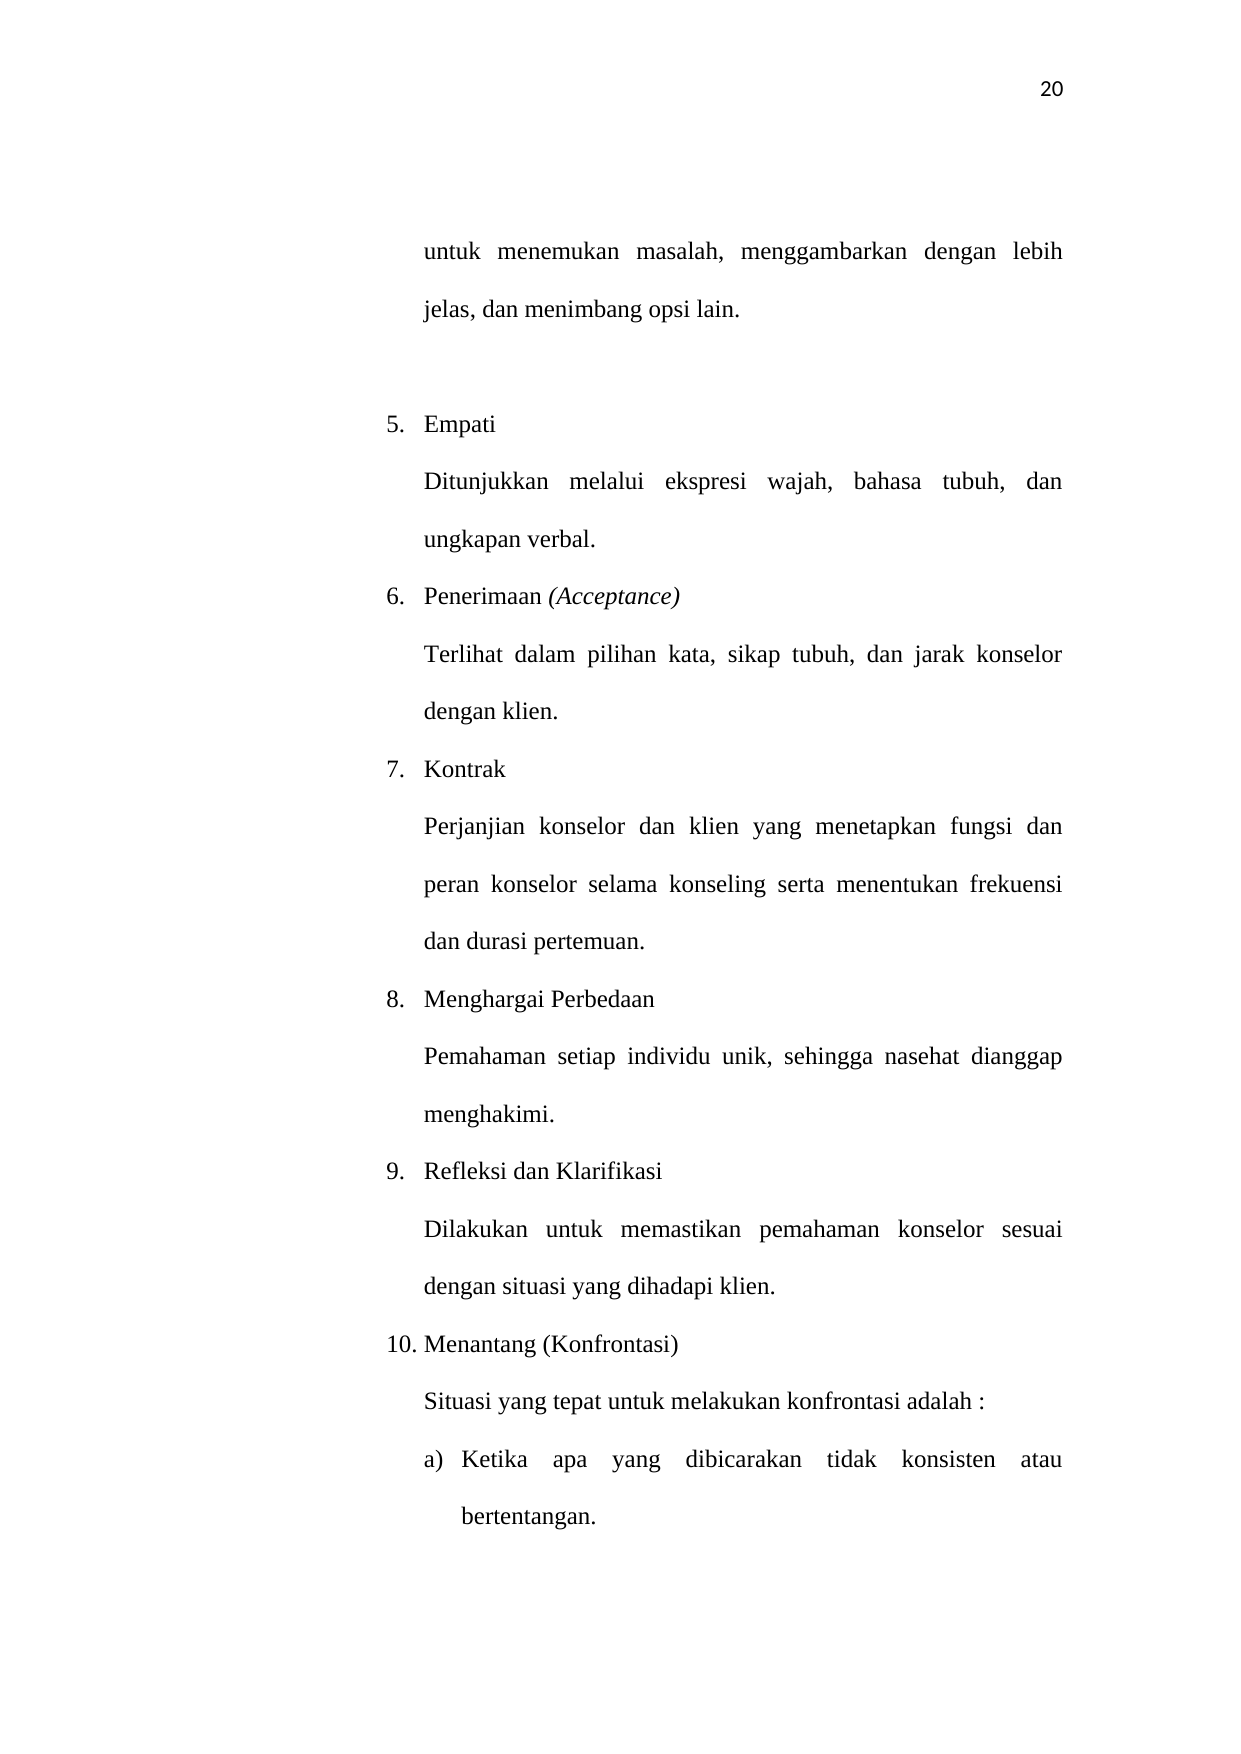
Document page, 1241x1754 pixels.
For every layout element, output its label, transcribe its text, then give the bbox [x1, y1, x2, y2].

text Dilakukan untuk memastikan pemahaman konselor sesuai dengan situasi yang dihadapi klien. [424, 1214, 1063, 1300]
text Ditunjukkan melalui ekspresi wajah, bahasa tubuh, dan ungkapan verbal. [424, 466, 1063, 552]
list Refleksi dan Klarifikasi [386, 1156, 1063, 1185]
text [424, 236, 1063, 322]
list Empati [386, 409, 1063, 437]
list Ketika apa yang dibicarakan tidak konsisten atau bertentangan. [424, 1444, 1063, 1530]
list Penerimaan (Acceptance) [386, 581, 1063, 610]
list Menghargai Perbedaan [386, 984, 1063, 1012]
list Kontrak [386, 754, 1063, 782]
text Terlihat dalam pilihan kata, sikap tubuh, dan jarak konselor dengan klien. [424, 639, 1063, 725]
list Menantang (Konfrontasi) [386, 1329, 1063, 1357]
text Perjanjian konselor dan klien yang menetapkan fungsi dan peran konselor selama konseling serta menentukan frekuensi dan durasi pertemuan. [424, 811, 1063, 955]
text Pemahaman setiap individu unik, sehingga nasehat dianggap menghakimi. [424, 1041, 1063, 1127]
text Situasi yang tepat untuk melakukan konfrontasi adalah : [424, 1386, 1063, 1415]
